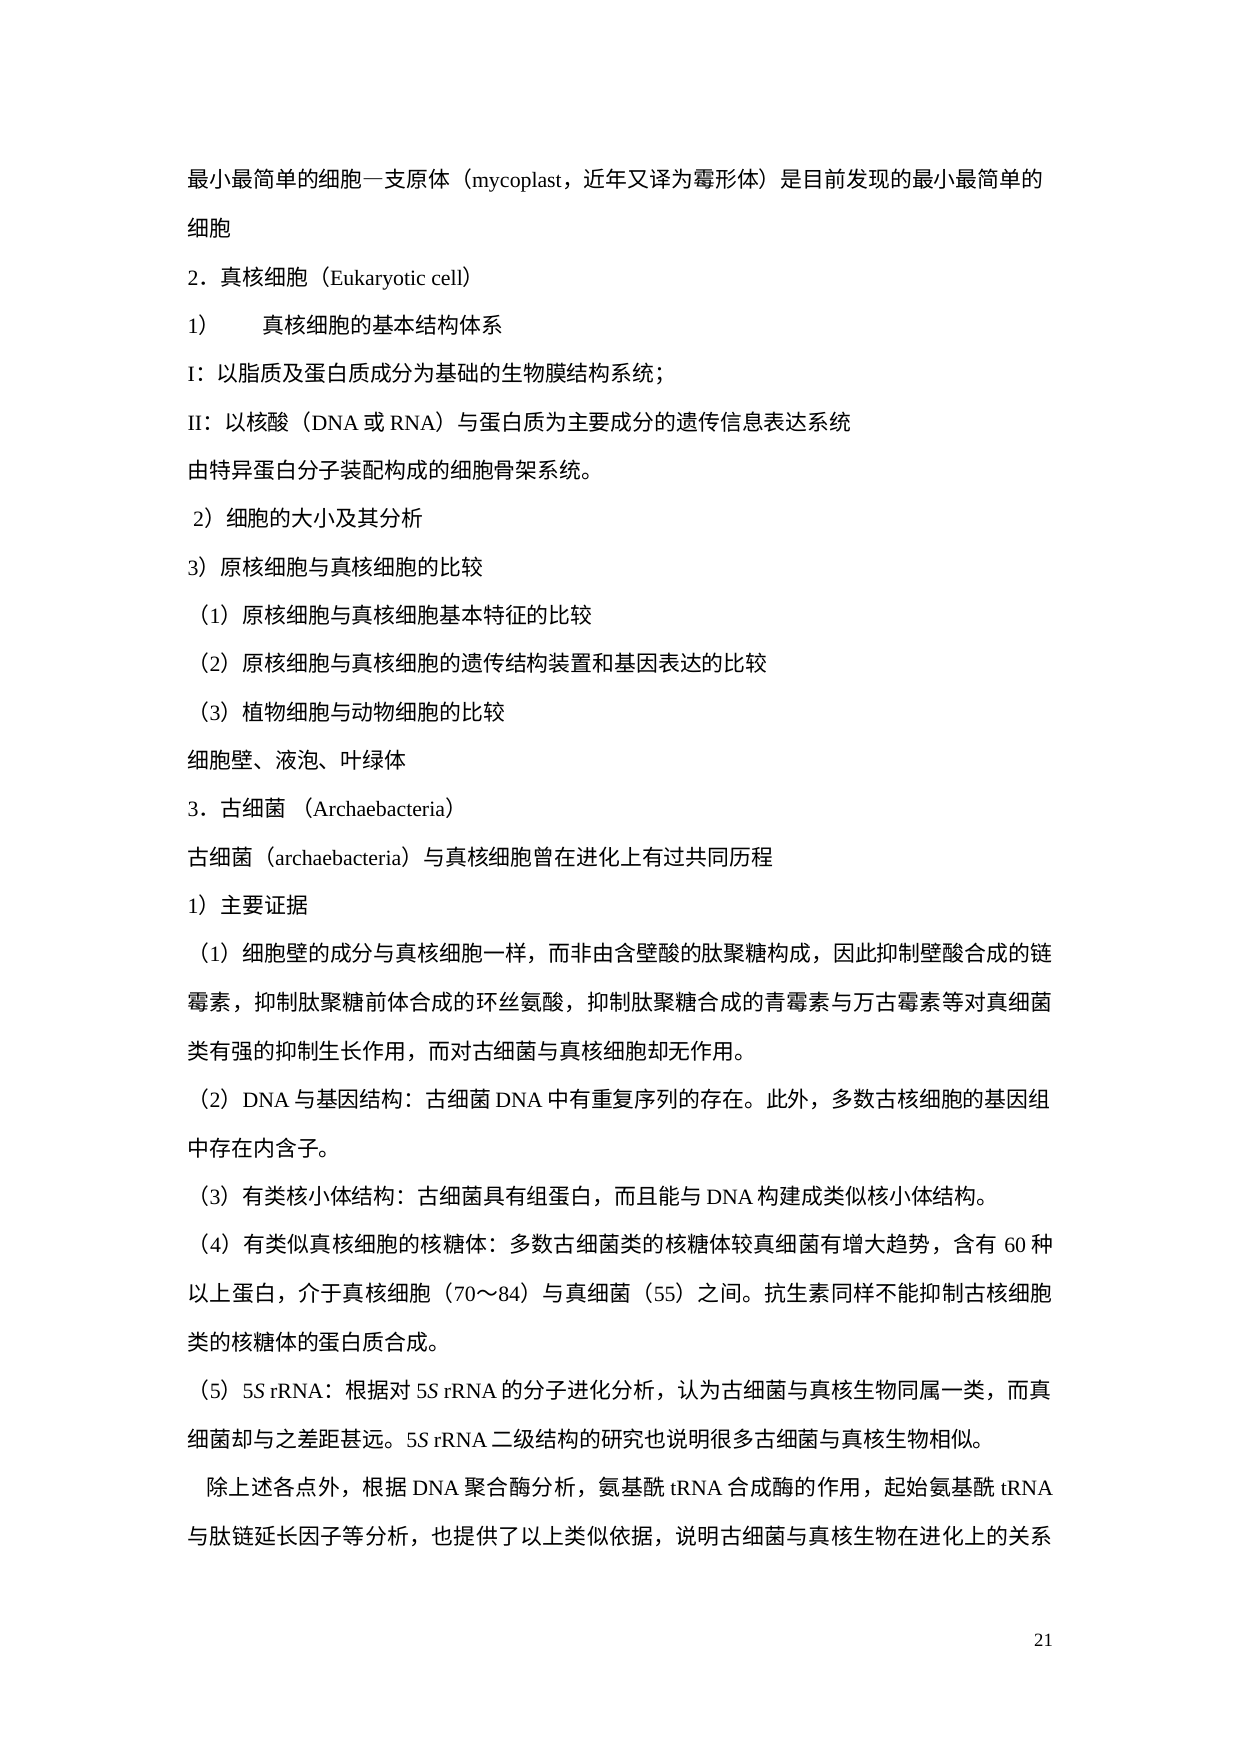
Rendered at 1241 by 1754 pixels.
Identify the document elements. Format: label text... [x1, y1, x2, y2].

text （2）DNA与基因结构：古细菌DNA中有重复序列的存在。此外，多数古核细胞的基因组中存在内含子。 [187, 1082, 1053, 1163]
text 3）原核细胞与真核细胞的比较 [187, 549, 1053, 582]
text II：以核酸（DNA或RNA）与蛋白质为主要成分的遗传信息表达系统 [187, 404, 1053, 437]
text （3）植物细胞与动物细胞的比较 [187, 694, 1053, 727]
text 3．古细菌 （Archaebacteria） [187, 791, 1053, 823]
text III：由特异蛋白分子装配构成的细胞骨架系统。 [187, 452, 1053, 485]
text （3）有类核小体结构：古细菌具有组蛋白，而且能与DNA构建成类似核小体结构。 [187, 1179, 1053, 1211]
text 最小最简单的细胞—支原体（mycoplast，近年又译为霉形体）是目前发现的最小最简单的细胞 [187, 162, 1053, 243]
text 细胞壁、液泡、叶绿体 [187, 742, 1053, 775]
text 2）细胞的大小及其分析 [187, 501, 1053, 533]
text 古细菌（archaebacteria）与真核细胞曾在进化上有过共同历程 [187, 839, 1053, 872]
text （5）5S rRNA：根据对5S rRNA的分子进化分析，认为古细菌与真核生物同属一类，而真细菌却与之差距甚远。5S rRNA二级结构的研究也说明很多古细菌与真核生物相似。 [187, 1373, 1053, 1454]
text 2．真核细胞（Eukaryotic cell） [187, 259, 1053, 292]
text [187, 1470, 1053, 1551]
text （1）原核细胞与真核细胞基本特征的比较 [187, 597, 1053, 630]
text I：以脂质及蛋白质成分为基础的生物膜结构系统； [187, 356, 1053, 388]
text 1）主要证据 [187, 887, 1053, 920]
text （4）有类似真核细胞的核糖体：多数古细菌类的核糖体较真细菌有增大趋势，含有60种以上蛋白，介于真核细胞（70～84）与真细菌（55）之间。抗生素同样不能抑制古核细胞类的核糖体的蛋白质合成。 [187, 1227, 1053, 1357]
text （2）原核细胞与真核细胞的遗传结构装置和基因表达的比较 [187, 646, 1053, 678]
text （1）细胞壁的成分与真核细胞一样，而非由含壁酸的肽聚糖构成，因此抑制壁酸合成的链霉素，抑制肽聚糖前体合成的环丝氨酸，抑制肽聚糖合成的青霉素与万古霉素等对真细菌类有强的抑制生长作用，而对古细菌与真核细胞却无作用。 [187, 936, 1053, 1066]
list 真核细胞的基本结构体系 [187, 307, 1053, 340]
